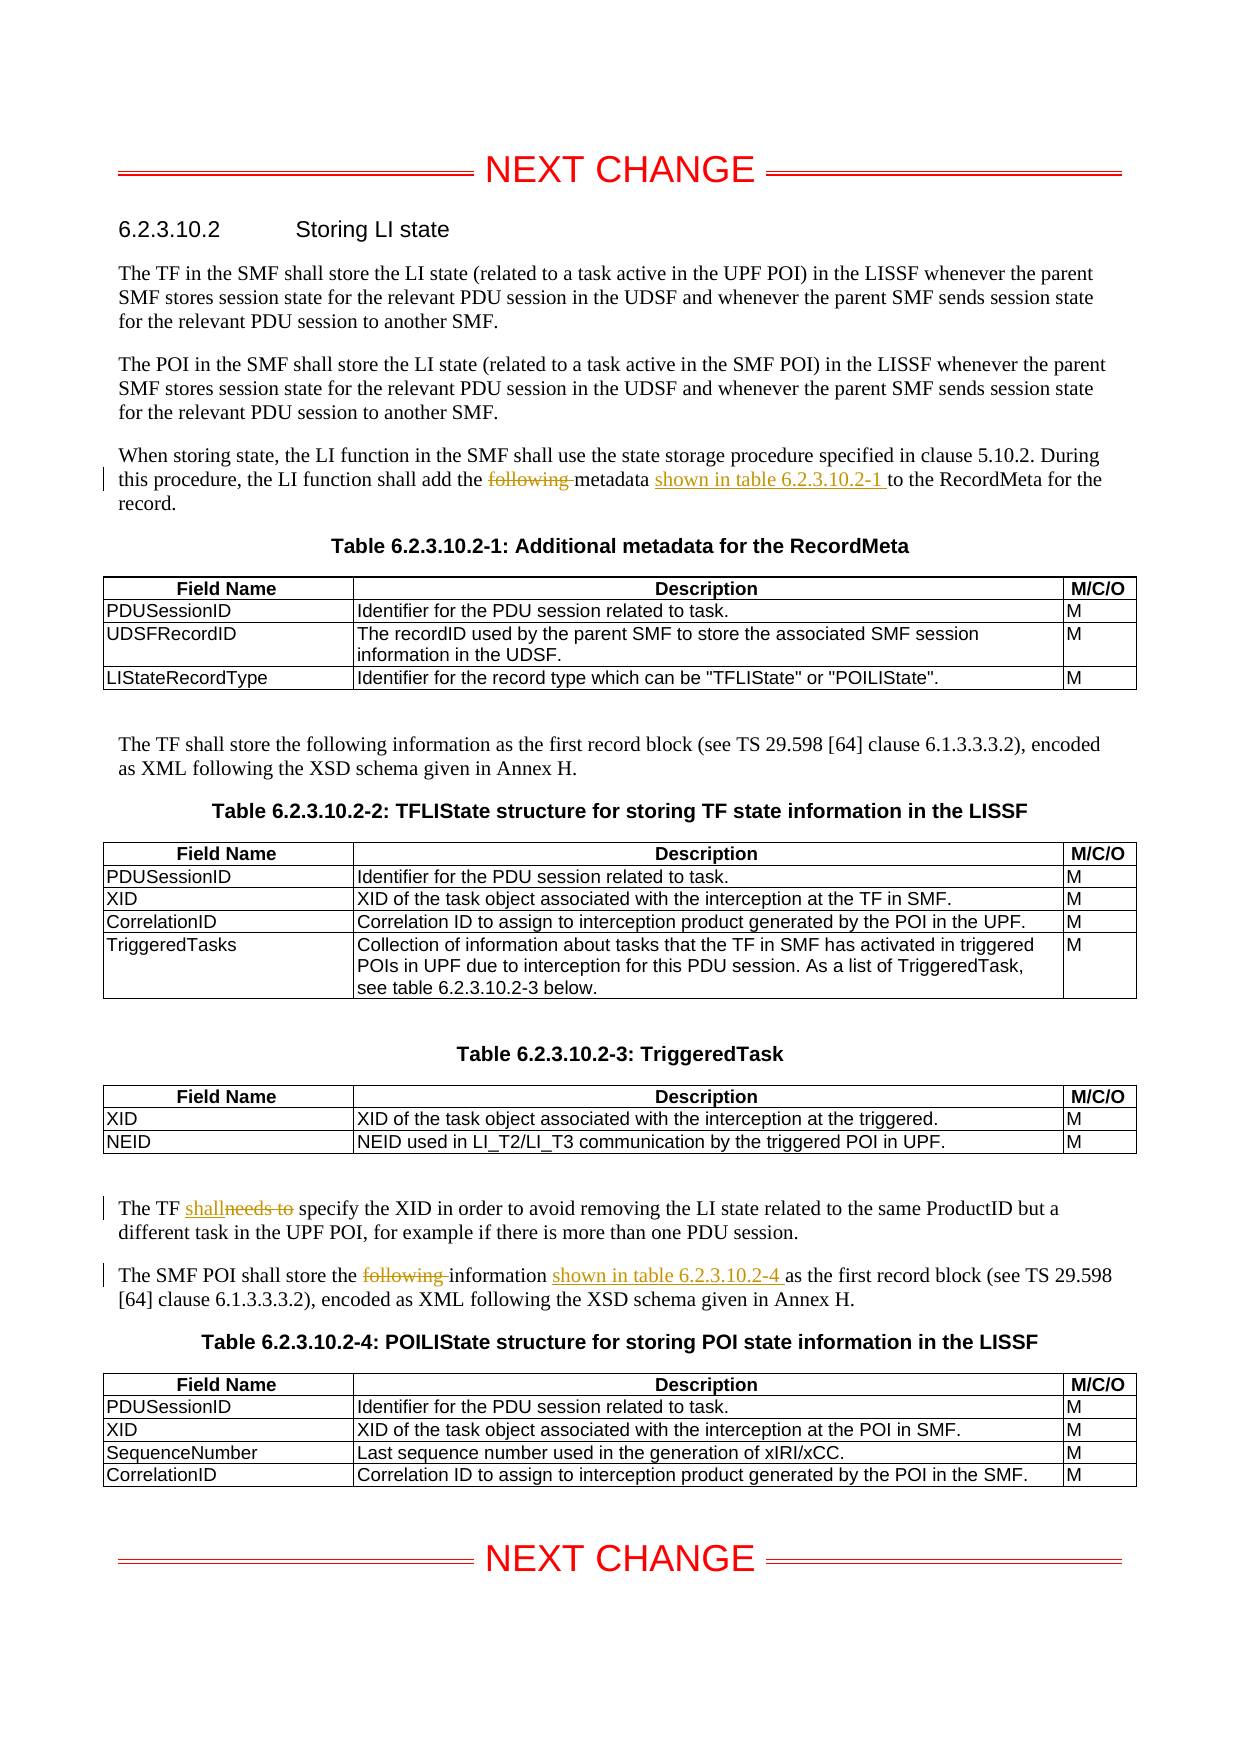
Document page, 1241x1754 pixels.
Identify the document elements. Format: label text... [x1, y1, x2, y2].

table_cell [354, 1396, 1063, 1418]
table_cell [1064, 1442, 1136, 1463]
text NEXT CHANGE [118, 1536, 1122, 1579]
text NEXT CHANGE [118, 148, 1122, 191]
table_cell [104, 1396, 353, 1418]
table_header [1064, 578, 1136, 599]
text The TF in the SMF shall store the LI state (related to a task active in the UPF POI) in the LISSF whenever the parent SMF stores session state for the relevant PDU session in the UDSF and whenever the parent SMF sends session state for the relevant PDU session to another SMF. [118, 261, 1122, 333]
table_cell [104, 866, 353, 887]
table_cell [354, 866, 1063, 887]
text When storing state, the LI function in the SMF shall use the state storage procedure specified in clause 5.10.2. During this procedure, the LI function shall add the metadata to the RecordMeta for the record. [118, 443, 1122, 515]
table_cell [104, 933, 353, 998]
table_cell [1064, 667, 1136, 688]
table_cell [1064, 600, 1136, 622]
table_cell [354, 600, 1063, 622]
text Table 6.2.3.10.2-1: Additional metadata for the RecordMeta [118, 534, 1122, 558]
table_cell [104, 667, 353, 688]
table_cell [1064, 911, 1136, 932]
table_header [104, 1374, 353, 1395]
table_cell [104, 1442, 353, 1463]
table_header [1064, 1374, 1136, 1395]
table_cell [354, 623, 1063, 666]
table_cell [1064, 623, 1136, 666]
text The SMF POI shall store the information as the first record block (see TS 29.598 [64] clause 6.1.3.3.3.2), encoded as XML following the XSD schema given in Annex H. [118, 1263, 1122, 1311]
text Table 6.2.3.10.2-4: POILIState structure for storing POI state information in the LISSF [118, 1330, 1122, 1354]
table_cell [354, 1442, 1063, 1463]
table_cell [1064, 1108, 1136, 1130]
text The TF shall store the following information as the first record block (see TS 29.598 [64] clause 6.1.3.3.3.2), encoded as XML following the XSD schema given in Annex H. [118, 732, 1122, 780]
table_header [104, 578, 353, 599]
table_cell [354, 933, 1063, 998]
text Table 6.2.3.10.2-3: TriggeredTask [118, 1042, 1122, 1066]
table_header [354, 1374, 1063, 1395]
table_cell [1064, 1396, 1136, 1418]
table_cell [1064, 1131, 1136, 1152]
text The POI in the SMF shall store the LI state (related to a task active in the SMF POI) in the LISSF whenever the parent SMF stores session state for the relevant PDU session in the UDSF and whenever the parent SMF sends session state for the relevant PDU session to another SMF. [118, 352, 1122, 424]
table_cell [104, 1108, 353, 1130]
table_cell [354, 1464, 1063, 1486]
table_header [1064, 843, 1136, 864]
subtitle 6.2.3.10.2 Storing LI state [118, 216, 1122, 242]
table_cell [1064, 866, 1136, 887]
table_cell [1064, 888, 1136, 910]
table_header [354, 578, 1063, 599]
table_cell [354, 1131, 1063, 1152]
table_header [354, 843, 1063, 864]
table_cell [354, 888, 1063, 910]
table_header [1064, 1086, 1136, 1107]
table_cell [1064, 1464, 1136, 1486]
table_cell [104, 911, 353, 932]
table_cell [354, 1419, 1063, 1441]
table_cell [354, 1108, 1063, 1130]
text Table 6.2.3.10.2-2: TFLIState structure for storing TF state information in the LISSF [118, 799, 1122, 823]
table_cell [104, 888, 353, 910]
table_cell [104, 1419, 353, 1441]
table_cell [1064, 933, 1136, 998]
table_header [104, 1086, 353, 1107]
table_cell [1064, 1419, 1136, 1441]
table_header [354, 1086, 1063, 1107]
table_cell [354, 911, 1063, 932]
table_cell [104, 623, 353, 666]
text The TF specify the XID in order to avoid removing the LI state related to the same ProductID but a different task in the UPF POI, for example if there is more than one PDU session. [118, 1196, 1122, 1244]
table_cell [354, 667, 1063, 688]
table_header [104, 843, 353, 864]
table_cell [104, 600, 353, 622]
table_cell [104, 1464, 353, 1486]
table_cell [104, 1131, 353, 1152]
